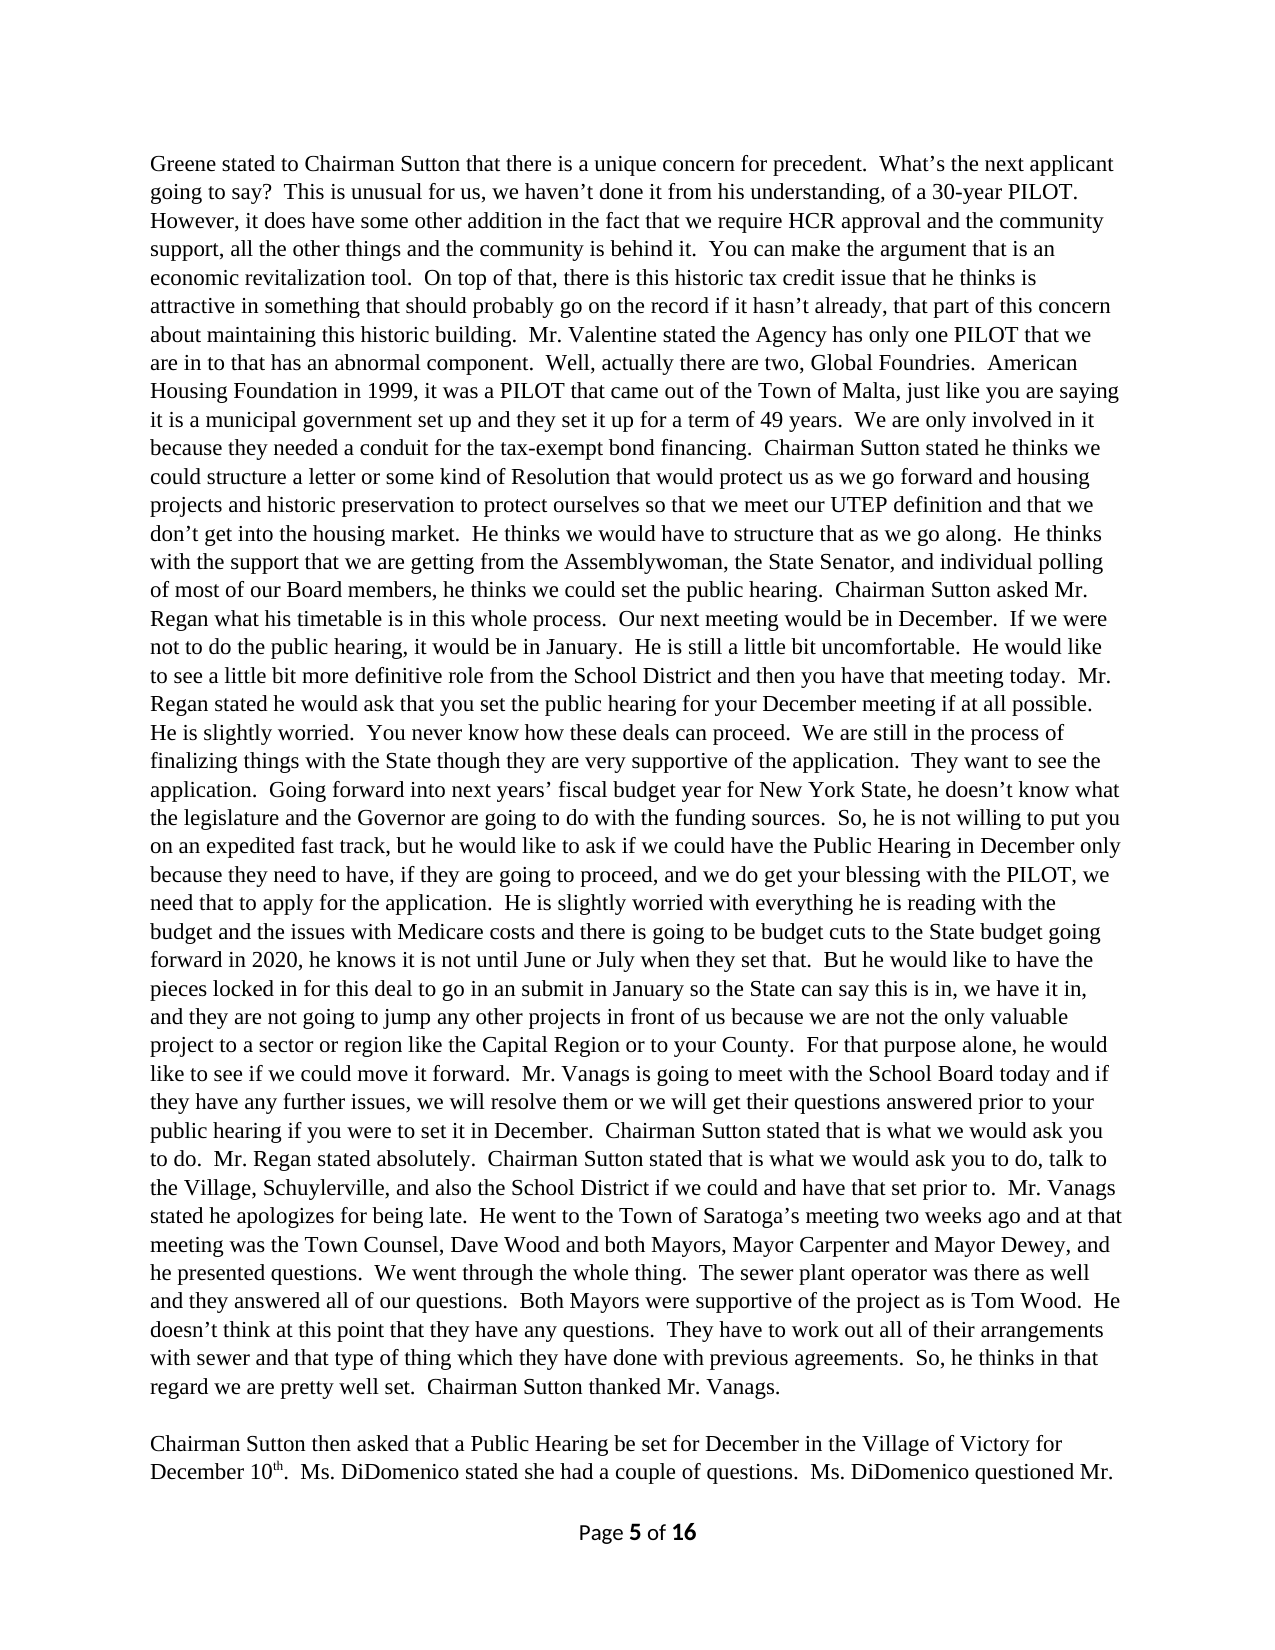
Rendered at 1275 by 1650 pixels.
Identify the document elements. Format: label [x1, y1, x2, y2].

text [150, 150, 1125, 1399]
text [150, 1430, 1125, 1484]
